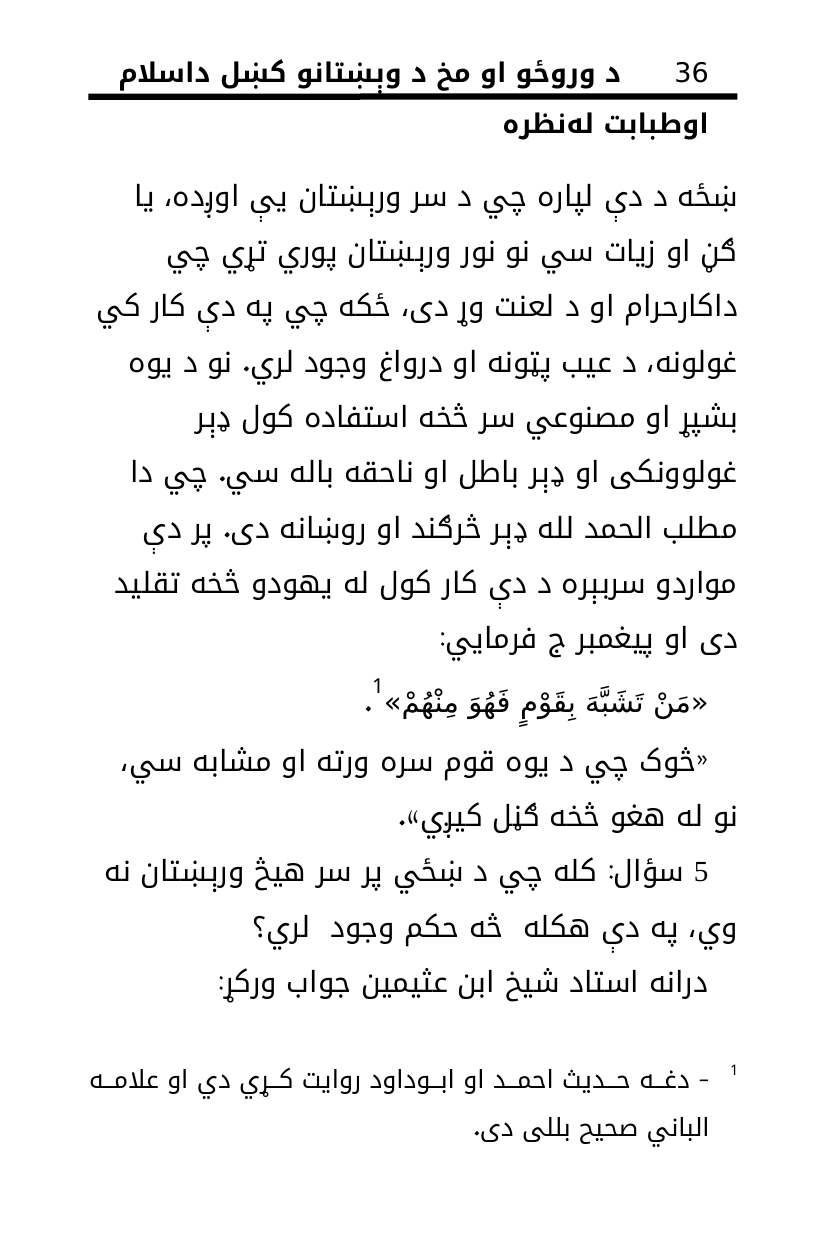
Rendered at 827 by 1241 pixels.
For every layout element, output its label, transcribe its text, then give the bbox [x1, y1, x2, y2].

text سؤال: کله چي د ښځي پر سر هيڅ ورېښتان نه وي، په دې هکله څه حکم وجود لري؟ [89, 844, 738, 955]
text «مَنْ تَشَبَّهَ بِقَوْمٍ فَهُوَ مِنْهُمْ». [89, 667, 738, 734]
text «څوک چي د يوه قوم سره ورته او مشابه سي، نو له هغو څخه ګڼل کيږي». [89, 734, 738, 844]
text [89, 169, 738, 667]
text درانه استاد شیخ ابن عثیمین جواب ورکړ: [89, 955, 738, 1010]
